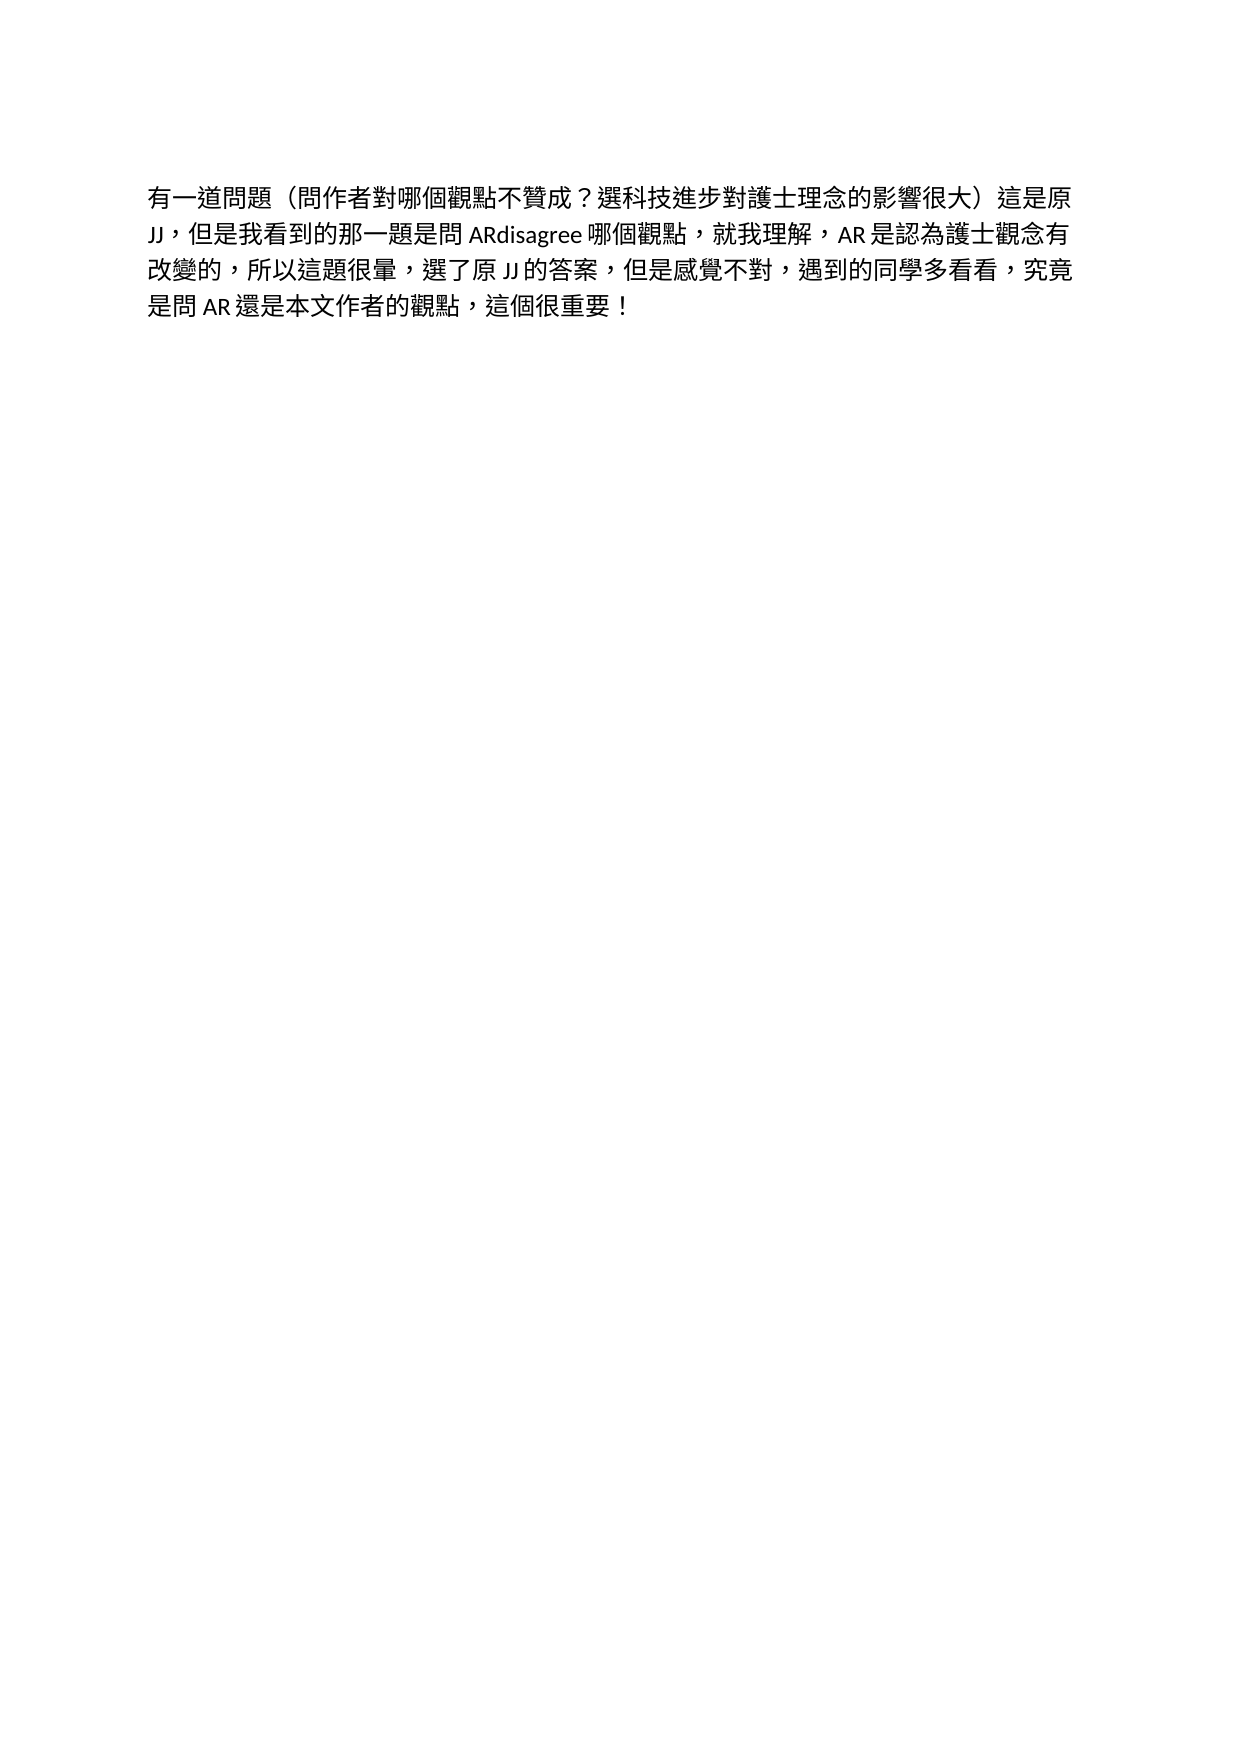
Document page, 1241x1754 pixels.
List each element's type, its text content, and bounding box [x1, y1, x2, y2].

text 有一道問題（問作者對哪個觀點不贊成？選科技進步對護士理念的影響很大）這是原JJ，但是我看到的那一題是問ARdisagree哪個觀點，就我理解，AR是認為護士觀念有改變的，所以這題很暈，選了原JJ的答案，但是感覺不對，遇到的同學多看看，究竟是問AR還是本文作者的觀點，這個很重要！ [148, 178, 1093, 323]
